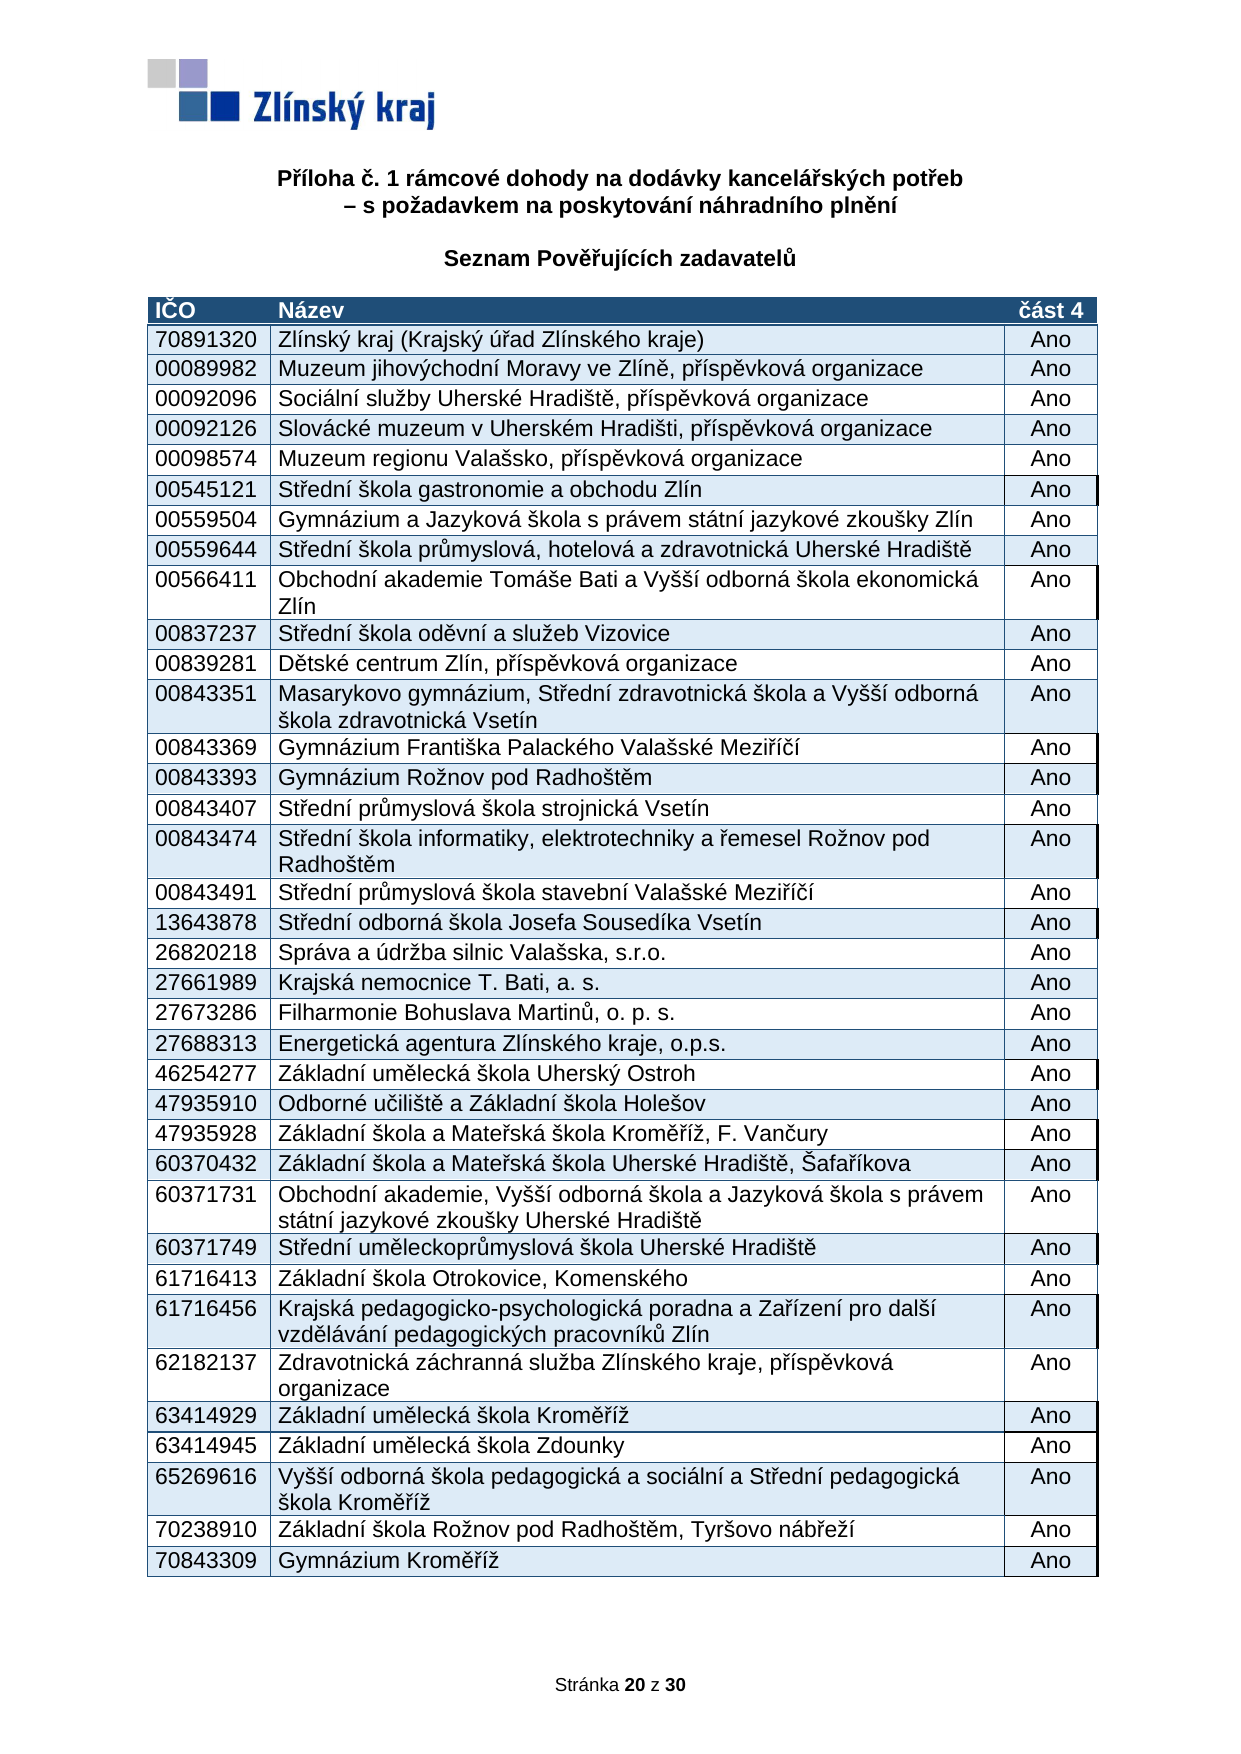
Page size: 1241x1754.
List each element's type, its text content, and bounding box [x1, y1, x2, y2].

table_cell Ano [1005, 734, 1096, 763]
table_cell 00566411 [148, 566, 270, 619]
table_cell Střední škola gastronomie a obchodu Zlín [271, 476, 1004, 505]
table_cell 00843369 [148, 734, 270, 763]
table_cell 65269616 [148, 1463, 270, 1515]
table_cell 00839281 [148, 650, 270, 679]
table_cell Ano [1005, 1030, 1097, 1059]
table_cell 27673286 [148, 999, 270, 1028]
table_cell 62182137 [148, 1349, 270, 1401]
table_cell Ano [1005, 825, 1096, 877]
table_cell 26820218 [148, 939, 270, 968]
table_cell 27688313 [148, 1030, 270, 1059]
table_cell Ano [1005, 385, 1097, 414]
table_cell Odborné učiliště a Základní škola Holešov [271, 1090, 1004, 1119]
table_cell Ano [1005, 415, 1097, 444]
table_cell Ano [1005, 445, 1097, 474]
table_cell 47935928 [148, 1120, 270, 1149]
table_cell Krajská pedagogicko-psychologická poradna a Zařízení pro další vzdělávání pedagogických pracovníků Zlín [271, 1295, 1004, 1347]
table_cell Dětské centrum Zlín, příspěvková organizace [271, 650, 1004, 679]
table_cell 00843351 [148, 680, 270, 733]
table_cell Ano [1005, 506, 1097, 535]
table_cell Střední škola informatiky, elektrotechniky a řemesel Rožnov pod Radhoštěm [271, 825, 1004, 877]
table_cell Ano [1005, 1090, 1097, 1119]
table_cell 00559644 [148, 536, 270, 565]
table_cell Správa a údržba silnic Valašska, s.r.o. [271, 939, 1004, 968]
table_cell Základní škola a Mateřská škola Kroměříž, F. Vančury [271, 1120, 1004, 1149]
table_cell 00837237 [148, 620, 270, 649]
table_cell Zdravotnická záchranná služba Zlínského kraje, příspěvková organizace [271, 1349, 1004, 1401]
text Příloha č. 1 rámcové dohody na dodávky kancelářských potřeb [148, 165, 1092, 192]
table_cell Ano [1005, 969, 1097, 998]
table_cell Ano [1005, 764, 1096, 793]
table_cell Gymnázium Rožnov pod Radhoštěm [271, 764, 1004, 793]
table_cell 63414929 [148, 1402, 270, 1431]
table_cell Základní škola Otrokovice, Komenského [271, 1265, 1004, 1294]
table_cell 00843407 [148, 795, 270, 824]
table_cell 61716413 [148, 1265, 270, 1294]
table_cell Střední uměleckoprůmyslová škola Uherské Hradiště [271, 1234, 1004, 1263]
text – s požadavkem na poskytování náhradního plnění [148, 192, 1092, 218]
table_cell Ano [1005, 650, 1097, 679]
table_cell 47935910 [148, 1090, 270, 1119]
table_cell Ano [1005, 1265, 1097, 1294]
table_cell 60370432 [148, 1150, 270, 1179]
table_cell Zlínský kraj (Krajský úřad Zlínského kraje) [271, 326, 1004, 354]
table_cell Ano [1005, 1463, 1096, 1515]
table_cell Energetická agentura Zlínského kraje, o.p.s. [271, 1030, 1004, 1059]
table_cell Ano [1005, 1234, 1096, 1263]
table_cell Základní umělecká škola Zdounky [271, 1433, 1004, 1462]
table_cell Obchodní akademie, Vyšší odborná škola a Jazyková škola s právem státní jazykové zkoušky Uherské Hradiště [271, 1181, 1004, 1233]
table_cell Střední odborná škola Josefa Sousedíka Vsetín [271, 909, 1004, 938]
table_cell Gymnázium Františka Palackého Valašské Meziříčí [271, 734, 1004, 763]
table_cell 27661989 [148, 969, 270, 998]
table_cell 61716456 [148, 1295, 270, 1347]
table_cell Ano [1005, 476, 1096, 505]
table_cell 00092126 [148, 415, 270, 444]
table_cell Obchodní akademie Tomáše Bati a Vyšší odborná škola ekonomická Zlín [271, 566, 1004, 619]
picture [147, 59, 436, 131]
table_cell Ano [1005, 680, 1097, 733]
table_cell Základní škola a Mateřská škola Uherské Hradiště, Šafaříkova [271, 1150, 1004, 1179]
table_cell Masarykovo gymnázium, Střední zdravotnická škola a Vyšší odborná škola zdravotnická Vsetín [271, 680, 1004, 733]
table_cell Muzeum jihovýchodní Moravy ve Zlíně, příspěvková organizace [271, 355, 1004, 384]
table_cell 00559504 [148, 506, 270, 535]
table_cell Slovácké muzeum v Uherském Hradišti, příspěvková organizace [271, 415, 1004, 444]
table_cell Ano [1005, 1402, 1096, 1431]
table_cell Muzeum regionu Valašsko, příspěvková organizace [271, 445, 1004, 474]
table_cell Střední průmyslová škola strojnická Vsetín [271, 795, 1004, 824]
table_cell Krajská nemocnice T. Bati, a. s. [271, 969, 1004, 998]
table_cell Ano [1005, 1516, 1096, 1546]
table_cell Ano [1005, 355, 1097, 384]
table_cell Ano [1005, 939, 1097, 968]
table_cell Ano [1005, 1433, 1096, 1462]
table_cell Ano [1005, 795, 1097, 824]
table_cell 63414945 [148, 1433, 270, 1462]
table_header IČO [148, 297, 271, 323]
table_cell Střední škola průmyslová, hotelová a zdravotnická Uherské Hradiště [271, 536, 1004, 565]
table_cell Ano [1005, 566, 1096, 619]
table_cell Střední průmyslová škola stavební Valašské Meziříčí [271, 879, 1004, 908]
table_cell Ano [1005, 1295, 1096, 1347]
table_cell Ano [1005, 1060, 1096, 1089]
table_cell Základní umělecká škola Kroměříž [271, 1402, 1004, 1431]
table_cell Střední škola oděvní a služeb Vizovice [271, 620, 1004, 649]
text Seznam Pověřujících zadavatelů [148, 244, 1092, 271]
table_cell Ano [1005, 879, 1097, 908]
table_cell Filharmonie Bohuslava Martinů, o. p. s. [271, 999, 1004, 1028]
table_cell 70891320 [148, 326, 270, 354]
table_cell Ano [1005, 1349, 1097, 1401]
table_cell Ano [1005, 999, 1097, 1028]
table_cell Ano [1005, 536, 1097, 565]
table_cell 00545121 [148, 476, 270, 505]
table_cell Ano [1005, 1547, 1096, 1576]
table_header Název [271, 297, 1004, 323]
table_cell Gymnázium Kroměříž [271, 1547, 1004, 1576]
table_cell 00098574 [148, 445, 270, 474]
table_cell 13643878 [148, 909, 270, 938]
table_cell Ano [1005, 1150, 1096, 1179]
table_cell 00843474 [148, 825, 270, 877]
table_cell Ano [1005, 1120, 1096, 1149]
table_cell 00092096 [148, 385, 270, 414]
table_cell 70843309 [148, 1547, 270, 1576]
table_cell 46254277 [148, 1060, 270, 1089]
table_cell 00089982 [148, 355, 270, 384]
table_cell 00843393 [148, 764, 270, 793]
table_cell Ano [1005, 909, 1096, 938]
table_cell Ano [1005, 620, 1097, 649]
table_cell Vyšší odborná škola pedagogická a sociální a Střední pedagogická škola Kroměříž [271, 1463, 1004, 1515]
table_cell 60371731 [148, 1181, 270, 1233]
table_cell Základní umělecká škola Uherský Ostroh [271, 1060, 1004, 1089]
table_cell Gymnázium a Jazyková škola s právem státní jazykové zkoušky Zlín [271, 506, 1004, 535]
table_cell 70238910 [148, 1516, 270, 1546]
table_cell Ano [1005, 1181, 1097, 1233]
table_cell Sociální služby Uherské Hradiště, příspěvková organizace [271, 385, 1004, 414]
table_cell Základní škola Rožnov pod Radhoštěm, Tyršovo nábřeží [271, 1516, 1004, 1546]
table_cell 00843491 [148, 879, 270, 908]
table_cell 60371749 [148, 1234, 270, 1263]
table_header část 4 [1004, 297, 1097, 323]
table_cell Ano [1005, 326, 1097, 354]
